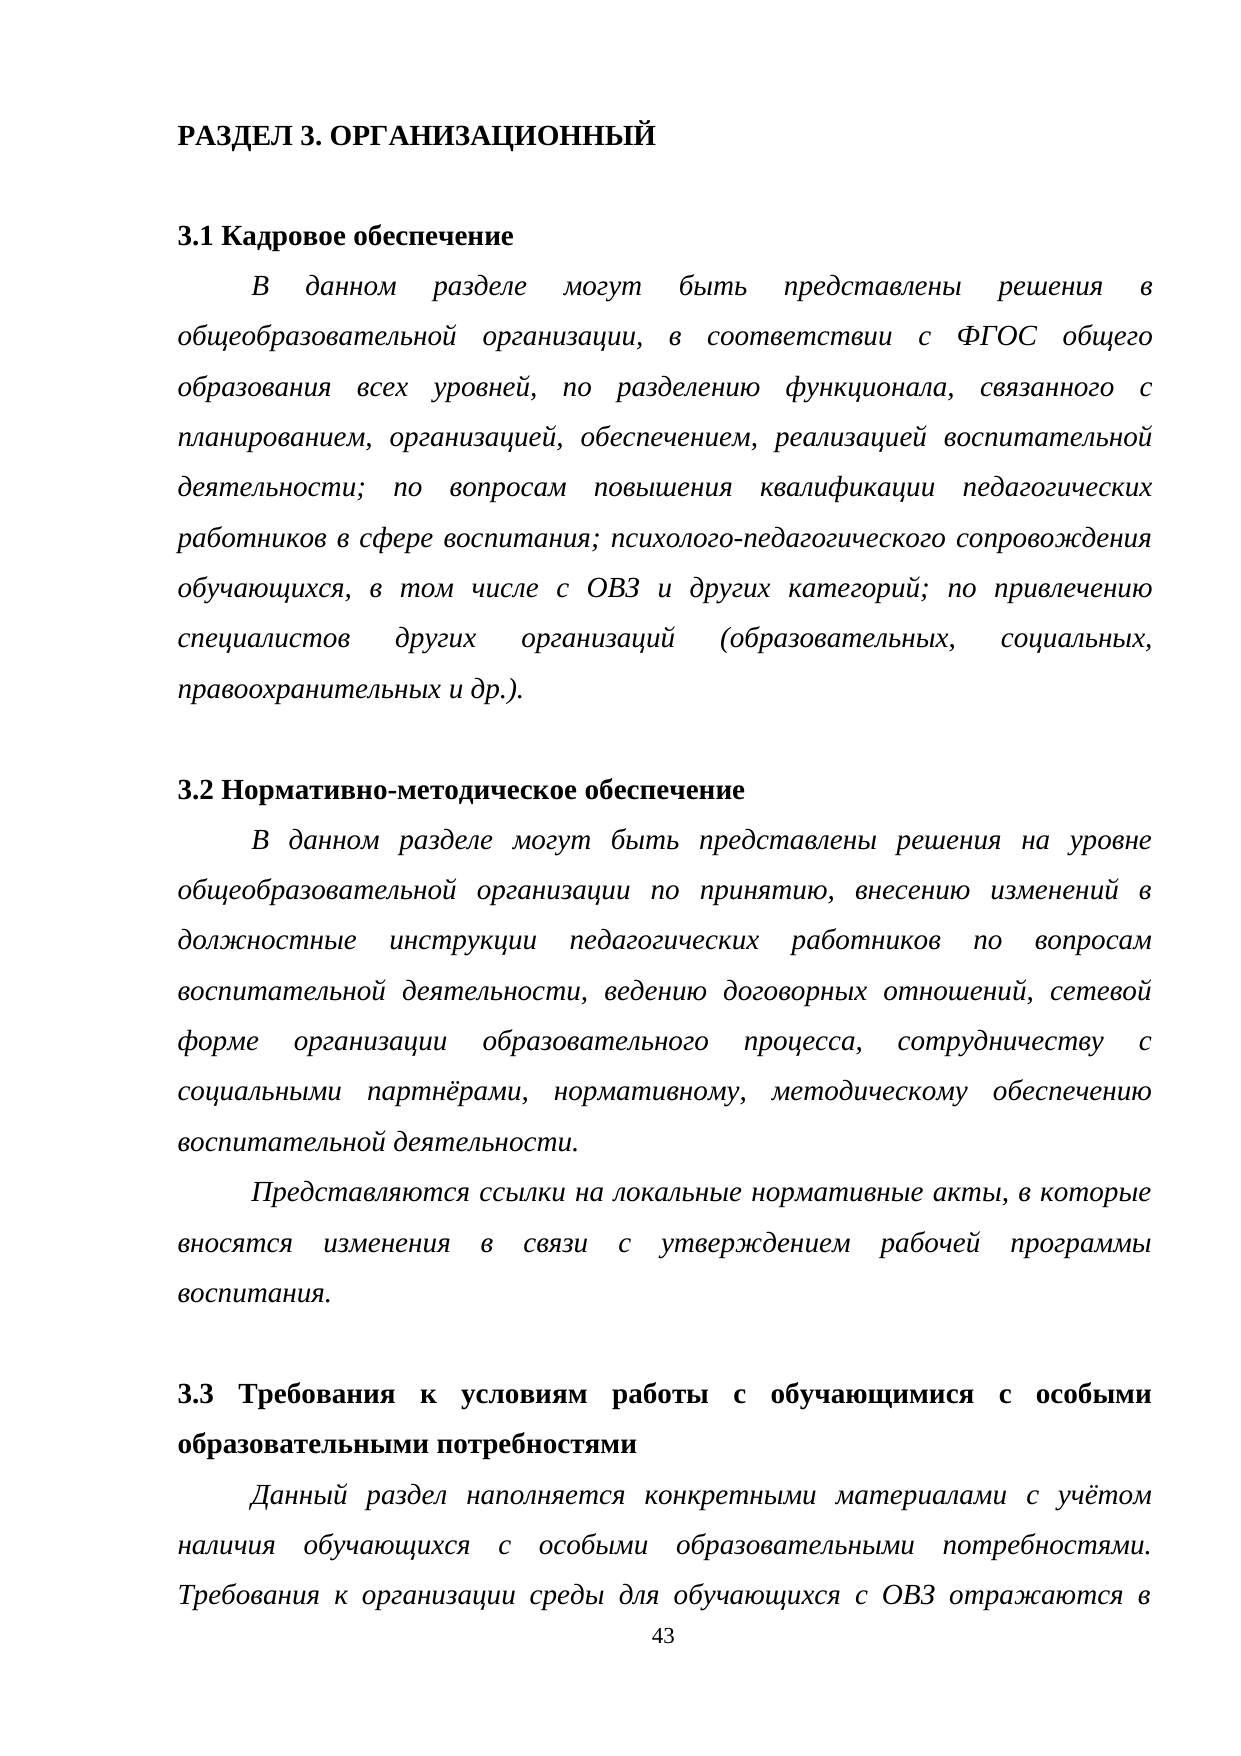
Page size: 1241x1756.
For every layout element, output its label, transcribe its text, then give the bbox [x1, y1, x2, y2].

subtitle Требования к условиям работы с обучающимися с особыми образовательными потребностями [177, 1376, 1152, 1460]
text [177, 1477, 1152, 1611]
text В данном разделе могут быть представлены решения в общеобразовательной организации, в соответствии с ФГОС общего образования всех уровней, по разделению функционала, связанного с планированием, организацией, обеспечением, реализацией воспитательной деятельности; по вопросам повышения квалификации педагогических работников в сфере воспитания; психолого-педагогического сопровождения обучающихся, в том числе с ОВЗ и других категорий; по привлечению специалистов других организаций (образовательных, социальных, правоохранительных и др.). [177, 268, 1152, 704]
subtitle Нормативно-методическое обеспечение [177, 772, 1173, 806]
subtitle Кадровое обеспечение [177, 218, 1173, 252]
subtitle РАЗДЕЛ 3. ОРГАНИЗАЦИОННЫЙ [177, 118, 1173, 151]
text В данном разделе могут быть представлены решения на уровне общеобразовательной организации по принятию, внесению изменений в должностные инструкции педагогических работников по вопросам воспитательной деятельности, ведению договорных отношений, сетевой форме организации образовательного процесса, сотрудничеству с социальными партнёрами, нормативному, методическому обеспечению воспитательной деятельности. [177, 822, 1152, 1157]
text Представляются ссылки на локальные нормативные акты, в которые вносятся изменения в связи с утверждением рабочей программы воспитания. [177, 1174, 1152, 1309]
